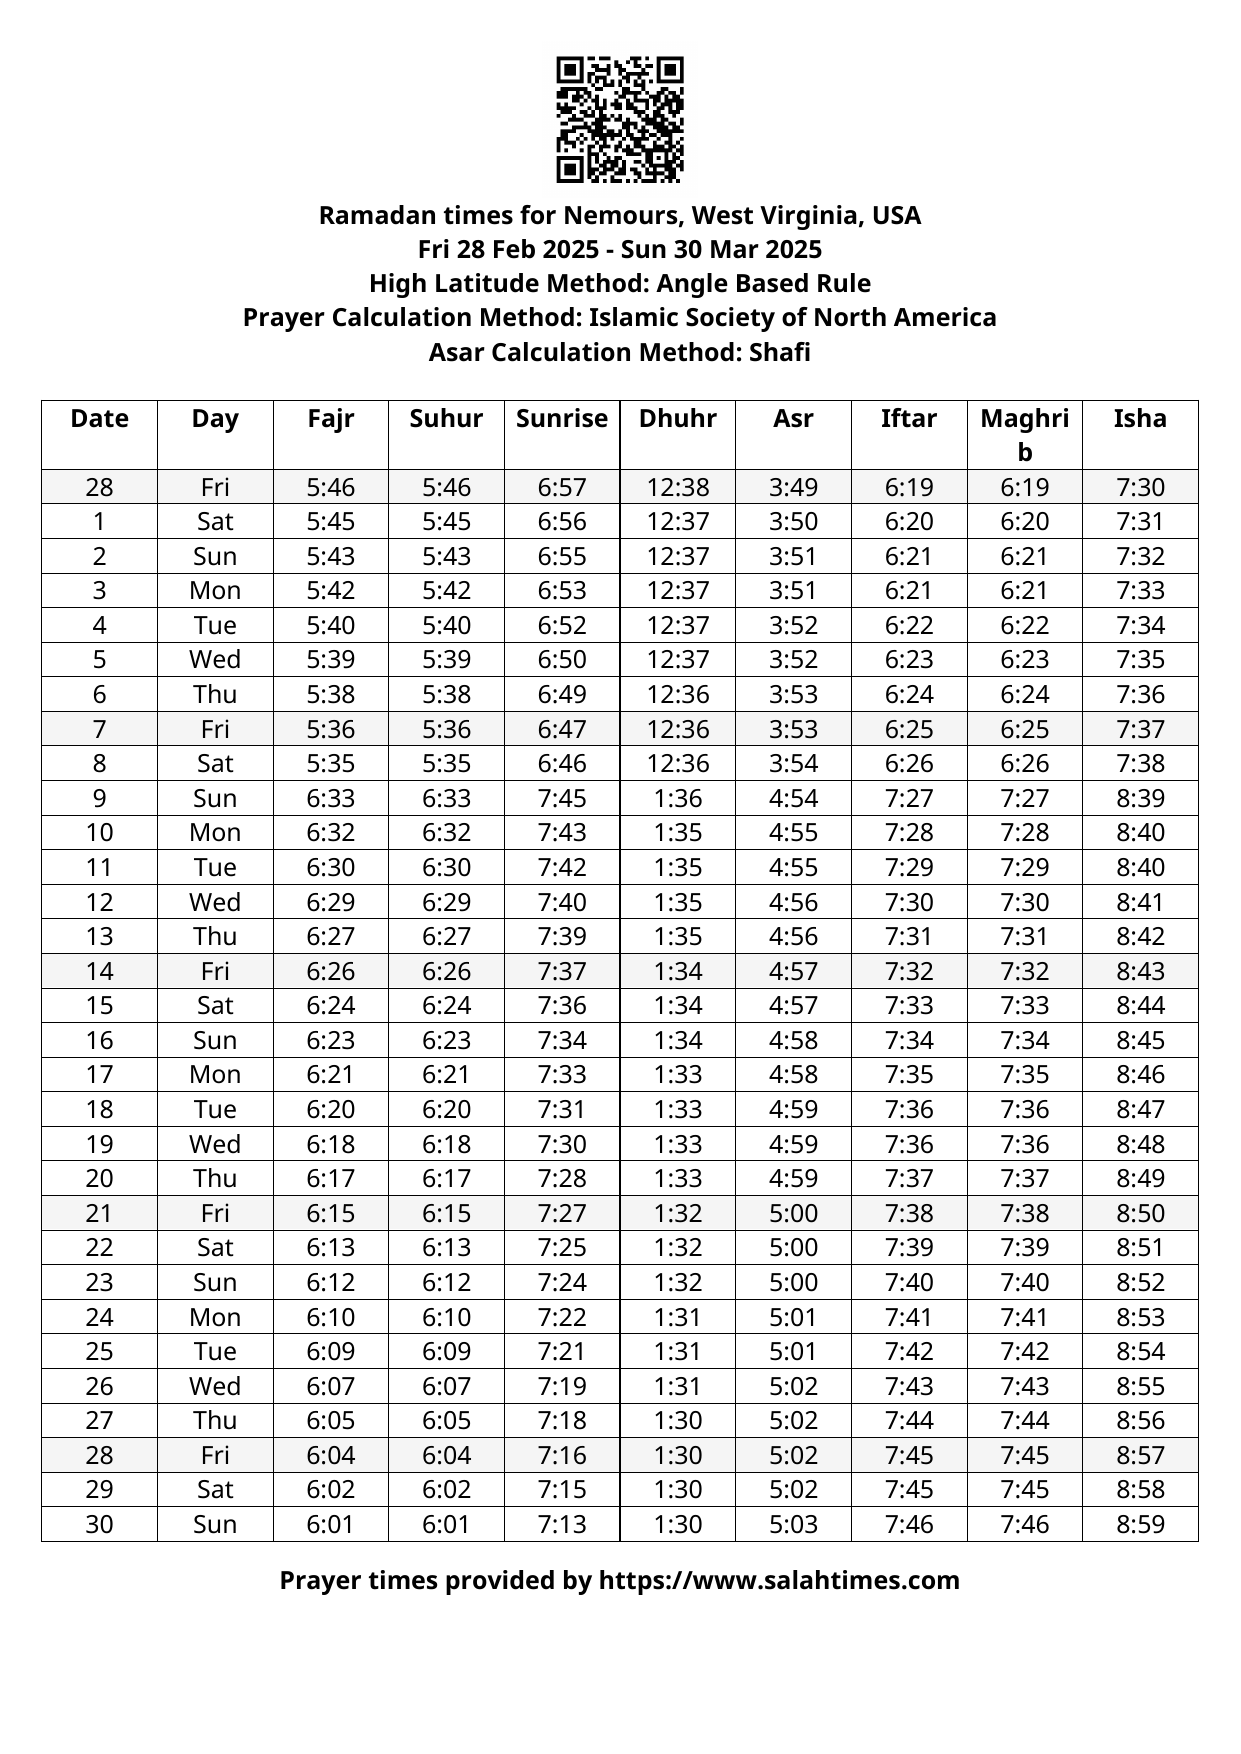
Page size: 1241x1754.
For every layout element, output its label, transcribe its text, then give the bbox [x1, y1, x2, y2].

table_cell 6:23 [274, 1023, 388, 1057]
table_cell 12:37 [621, 574, 735, 607]
table_cell 1:35 [621, 885, 735, 918]
table_cell 5:38 [274, 677, 388, 711]
table_cell 6 [42, 677, 157, 711]
table_cell 6:04 [274, 1438, 388, 1472]
table_header Maghrib [968, 401, 1082, 469]
table_cell 7 [42, 712, 157, 745]
table_cell Sun [158, 539, 273, 572]
table_cell 1:32 [621, 1265, 735, 1299]
table_cell 4:56 [736, 885, 851, 918]
table_cell 6:23 [968, 643, 1082, 676]
table_cell 7:32 [1083, 539, 1198, 572]
table_cell 7:31 [505, 1092, 619, 1126]
table_header Day [158, 401, 273, 469]
table_cell 7:18 [505, 1404, 619, 1437]
table_cell 7:34 [968, 1023, 1082, 1057]
table_header Isha [1083, 401, 1198, 469]
table_cell 15 [42, 989, 157, 1022]
table_cell 7:44 [968, 1404, 1082, 1437]
table_cell 7:38 [1083, 746, 1198, 780]
table_cell 3:51 [736, 539, 851, 572]
table_cell 6:33 [274, 781, 388, 814]
table_cell 8:52 [1083, 1265, 1198, 1299]
table_cell 5:01 [736, 1334, 851, 1368]
table_cell 7:35 [968, 1058, 1082, 1091]
table_cell 3:53 [736, 677, 851, 711]
table_cell 2 [42, 539, 157, 572]
table_cell 13 [42, 919, 157, 953]
table_cell 1:32 [621, 1231, 735, 1264]
table_cell 6:09 [274, 1334, 388, 1368]
table_cell 8:56 [1083, 1404, 1198, 1437]
table_cell Fri [158, 1438, 273, 1472]
table_cell 5:40 [274, 608, 388, 642]
table_cell 20 [42, 1161, 157, 1195]
table_cell 5:01 [736, 1300, 851, 1333]
table_cell 1:33 [621, 1092, 735, 1126]
table_cell 6:57 [505, 470, 619, 503]
table_cell 6:18 [389, 1127, 504, 1160]
table_cell 1:30 [621, 1404, 735, 1437]
table_cell 1 [42, 504, 157, 538]
table_header Asr [736, 401, 851, 469]
table_cell 12:37 [621, 539, 735, 572]
table_cell 12:37 [621, 504, 735, 538]
table_cell 6:02 [389, 1473, 504, 1506]
table_cell 7:45 [968, 1438, 1082, 1472]
table_cell 4:59 [736, 1092, 851, 1126]
table_cell 6:49 [505, 677, 619, 711]
table_cell 30 [42, 1507, 157, 1541]
table_cell 7:39 [968, 1231, 1082, 1264]
table_header Iftar [852, 401, 967, 469]
table_cell 5:36 [389, 712, 504, 745]
table_cell 7:35 [1083, 643, 1198, 676]
table_cell 6:22 [852, 608, 967, 642]
table_cell 6:01 [389, 1507, 504, 1541]
text Prayer times provided by https://www.salahtimes.com [42, 1563, 1198, 1597]
table_cell 5:45 [389, 504, 504, 538]
table_cell 7:36 [968, 1092, 1082, 1126]
table_cell 5:00 [736, 1265, 851, 1299]
table_cell 6:21 [274, 1058, 388, 1091]
table_cell Sat [158, 504, 273, 538]
table_cell 8:47 [1083, 1092, 1198, 1126]
table_cell 7:35 [852, 1058, 967, 1091]
table_cell 7:43 [852, 1369, 967, 1402]
table_cell 1:35 [621, 816, 735, 849]
table_cell 4 [42, 608, 157, 642]
table_cell 6:13 [274, 1231, 388, 1264]
table_cell 6:47 [505, 712, 619, 745]
table_cell 6:26 [968, 746, 1082, 780]
table_cell Mon [158, 1300, 273, 1333]
table_cell 7:36 [968, 1127, 1082, 1160]
table_cell 6:20 [852, 504, 967, 538]
table_cell Mon [158, 816, 273, 849]
table_cell 6:21 [852, 574, 967, 607]
table_cell 8:50 [1083, 1196, 1198, 1229]
table_cell 6:24 [968, 677, 1082, 711]
table_cell 7:19 [505, 1369, 619, 1402]
table_cell 6:26 [389, 954, 504, 987]
table_cell 1:34 [621, 954, 735, 987]
table_cell 6:50 [505, 643, 619, 676]
table_cell 1:34 [621, 1023, 735, 1057]
table_cell 8:49 [1083, 1161, 1198, 1195]
table_cell 19 [42, 1127, 157, 1160]
table_cell 4:55 [736, 816, 851, 849]
table_cell 5:35 [389, 746, 504, 780]
table_cell 4:55 [736, 850, 851, 884]
table_cell 7:22 [505, 1300, 619, 1333]
table_cell 1:30 [621, 1473, 735, 1506]
table_cell 3:53 [736, 712, 851, 745]
table_cell 6:53 [505, 574, 619, 607]
table_cell 6:02 [274, 1473, 388, 1506]
table_cell 8 [42, 746, 157, 780]
table_cell Wed [158, 1127, 273, 1160]
table_cell 7:37 [852, 1161, 967, 1195]
text High Latitude Method: Angle Based Rule [42, 266, 1198, 300]
table_cell 8:51 [1083, 1231, 1198, 1264]
table_cell 6:04 [389, 1438, 504, 1472]
table_cell 8:48 [1083, 1127, 1198, 1160]
table_cell 1:33 [621, 1058, 735, 1091]
table_cell 7:27 [852, 781, 967, 814]
table_cell 5:38 [389, 677, 504, 711]
table_cell 6:32 [274, 816, 388, 849]
table_cell Mon [158, 574, 273, 607]
table_cell 7:38 [852, 1196, 967, 1229]
table_cell 6:33 [389, 781, 504, 814]
table_cell Wed [158, 643, 273, 676]
table_cell 7:45 [505, 781, 619, 814]
table_cell Sun [158, 1265, 273, 1299]
table_cell 7:31 [968, 919, 1082, 953]
table_cell 6:20 [389, 1092, 504, 1126]
table_cell 8:58 [1083, 1473, 1198, 1506]
table_cell 28 [42, 1438, 157, 1472]
table_cell 6:12 [389, 1265, 504, 1299]
table_cell 6:05 [274, 1404, 388, 1437]
table_cell 3:50 [736, 504, 851, 538]
table_cell 7:43 [505, 816, 619, 849]
table_cell Sun [158, 1507, 273, 1541]
table_cell Fri [158, 954, 273, 987]
table_cell 7:40 [505, 885, 619, 918]
table_cell 6:24 [852, 677, 967, 711]
table_cell Thu [158, 677, 273, 711]
table_cell 12:36 [621, 746, 735, 780]
table_cell 1:35 [621, 919, 735, 953]
table_cell Tue [158, 1334, 273, 1368]
table_cell 8:53 [1083, 1300, 1198, 1333]
table_cell 12 [42, 885, 157, 918]
table_cell 7:34 [852, 1023, 967, 1057]
table_cell 16 [42, 1023, 157, 1057]
table_cell 6:10 [274, 1300, 388, 1333]
table_cell Fri [158, 470, 273, 503]
table_cell 6:30 [274, 850, 388, 884]
table_cell 7:33 [968, 989, 1082, 1022]
table_cell 8:59 [1083, 1507, 1198, 1541]
table_cell 1:34 [621, 989, 735, 1022]
table_cell 6:27 [274, 919, 388, 953]
table_cell 5:42 [389, 574, 504, 607]
table_cell 6:21 [852, 539, 967, 572]
table_cell 5:43 [389, 539, 504, 572]
table_cell 6:25 [852, 712, 967, 745]
table_cell 6:18 [274, 1127, 388, 1160]
table_cell 5:45 [274, 504, 388, 538]
table_cell 8:43 [1083, 954, 1198, 987]
table_cell 1:30 [621, 1438, 735, 1472]
table_cell 6:25 [968, 712, 1082, 745]
table_cell 7:31 [1083, 504, 1198, 538]
table_cell 7:34 [505, 1023, 619, 1057]
table_cell 1:31 [621, 1300, 735, 1333]
table_cell 7:42 [968, 1334, 1082, 1368]
table_cell 7:37 [1083, 712, 1198, 745]
table_cell 27 [42, 1404, 157, 1437]
table_cell 7:28 [968, 816, 1082, 849]
table_cell Mon [158, 1058, 273, 1091]
table_cell 1:30 [621, 1507, 735, 1541]
table_cell 6:29 [389, 885, 504, 918]
table_cell 8:45 [1083, 1023, 1198, 1057]
table_cell 6:01 [274, 1507, 388, 1541]
table_cell Sun [158, 1023, 273, 1057]
table_cell 7:30 [1083, 470, 1198, 503]
table_cell 7:13 [505, 1507, 619, 1541]
table_cell 7:27 [968, 781, 1082, 814]
table_cell 17 [42, 1058, 157, 1091]
table_cell 5:35 [274, 746, 388, 780]
table_cell 5:46 [389, 470, 504, 503]
table_cell 12:37 [621, 643, 735, 676]
table_cell 9 [42, 781, 157, 814]
table_cell 7:46 [968, 1507, 1082, 1541]
table_cell 5:39 [389, 643, 504, 676]
table_cell 4:57 [736, 954, 851, 987]
table_cell 7:36 [852, 1092, 967, 1126]
table_cell 6:22 [968, 608, 1082, 642]
table_cell 6:10 [389, 1300, 504, 1333]
table_cell 5:39 [274, 643, 388, 676]
table_cell 7:41 [968, 1300, 1082, 1333]
table_cell 8:41 [1083, 885, 1198, 918]
picture [542, 41, 699, 198]
table_cell 10 [42, 816, 157, 849]
table_cell 7:45 [852, 1438, 967, 1472]
table_cell 7:38 [968, 1196, 1082, 1229]
table_cell 7:42 [505, 850, 619, 884]
table_cell 4:59 [736, 1127, 851, 1160]
text Fri 28 Feb 2025 - Sun 30 Mar 2025 [42, 232, 1198, 266]
table_cell Sat [158, 746, 273, 780]
table_cell 5:02 [736, 1369, 851, 1402]
table_cell 7:44 [852, 1404, 967, 1437]
table_cell Sat [158, 989, 273, 1022]
table_cell 5:03 [736, 1507, 851, 1541]
table_cell 6:23 [852, 643, 967, 676]
table_cell 6:21 [968, 539, 1082, 572]
table_cell 7:42 [852, 1334, 967, 1368]
table_cell 8:44 [1083, 989, 1198, 1022]
table_cell 7:45 [852, 1473, 967, 1506]
table_cell 6:26 [274, 954, 388, 987]
table_cell 3:52 [736, 643, 851, 676]
table_cell 12:38 [621, 470, 735, 503]
table_cell Fri [158, 1196, 273, 1229]
table_cell 6:15 [274, 1196, 388, 1229]
table_cell 7:30 [968, 885, 1082, 918]
table_cell 6:17 [389, 1161, 504, 1195]
table_cell 28 [42, 470, 157, 503]
table_cell 7:15 [505, 1473, 619, 1506]
table_cell 7:33 [505, 1058, 619, 1091]
table_cell Wed [158, 885, 273, 918]
table_cell 7:28 [852, 816, 967, 849]
table_cell 4:57 [736, 989, 851, 1022]
table_cell 7:36 [852, 1127, 967, 1160]
table_cell Thu [158, 1404, 273, 1437]
table_cell 6:32 [389, 816, 504, 849]
table_cell 7:30 [505, 1127, 619, 1160]
table_cell 26 [42, 1369, 157, 1402]
table_cell 6:55 [505, 539, 619, 572]
table_cell 8:42 [1083, 919, 1198, 953]
table_cell 6:46 [505, 746, 619, 780]
table_cell 6:56 [505, 504, 619, 538]
table_header Fajr [274, 401, 388, 469]
table_cell 6:30 [389, 850, 504, 884]
table_cell 7:16 [505, 1438, 619, 1472]
table_cell 6:07 [274, 1369, 388, 1402]
table_cell 6:24 [389, 989, 504, 1022]
table_cell 7:25 [505, 1231, 619, 1264]
table_cell 8:57 [1083, 1438, 1198, 1472]
table_cell 7:29 [852, 850, 967, 884]
table_cell 18 [42, 1092, 157, 1126]
table_cell 7:43 [968, 1369, 1082, 1402]
table_cell 5:02 [736, 1438, 851, 1472]
table_cell 7:32 [968, 954, 1082, 987]
table_cell 4:59 [736, 1161, 851, 1195]
table_cell 7:37 [968, 1161, 1082, 1195]
table_cell 4:56 [736, 919, 851, 953]
table_cell 6:21 [968, 574, 1082, 607]
table_cell Thu [158, 919, 273, 953]
table_cell 6:20 [968, 504, 1082, 538]
table_cell 8:39 [1083, 781, 1198, 814]
table_header Suhur [389, 401, 504, 469]
table_cell 6:19 [968, 470, 1082, 503]
table_cell 6:07 [389, 1369, 504, 1402]
table_cell 6:13 [389, 1231, 504, 1264]
table_cell 5:43 [274, 539, 388, 572]
table_cell 6:20 [274, 1092, 388, 1126]
table_cell 1:31 [621, 1334, 735, 1368]
table_cell 7:24 [505, 1265, 619, 1299]
table_cell 6:09 [389, 1334, 504, 1368]
table_cell 7:36 [1083, 677, 1198, 711]
table_cell 1:33 [621, 1161, 735, 1195]
text Ramadan times for Nemours, West Virginia, USA [42, 198, 1198, 232]
table_cell 1:36 [621, 781, 735, 814]
table_cell 7:39 [852, 1231, 967, 1264]
table_cell Tue [158, 608, 273, 642]
table_cell Tue [158, 1092, 273, 1126]
text Prayer Calculation Method: Islamic Society of North America [42, 300, 1198, 334]
table_cell 6:19 [852, 470, 967, 503]
table_cell 7:33 [1083, 574, 1198, 607]
table_cell 4:58 [736, 1058, 851, 1091]
table_cell 22 [42, 1231, 157, 1264]
table_cell 5:02 [736, 1473, 851, 1506]
table_cell 7:32 [852, 954, 967, 987]
table_cell 1:31 [621, 1369, 735, 1402]
table_cell 5:46 [274, 470, 388, 503]
table_cell 12:37 [621, 608, 735, 642]
table_cell 7:34 [1083, 608, 1198, 642]
table_cell 7:29 [968, 850, 1082, 884]
table_cell 7:21 [505, 1334, 619, 1368]
table_cell Fri [158, 712, 273, 745]
table_cell Sat [158, 1473, 273, 1506]
table_cell 6:05 [389, 1404, 504, 1437]
table_cell 3:49 [736, 470, 851, 503]
table_cell 14 [42, 954, 157, 987]
table_cell 8:40 [1083, 850, 1198, 884]
table_cell 4:54 [736, 781, 851, 814]
table_cell 3:54 [736, 746, 851, 780]
table_cell 6:21 [389, 1058, 504, 1091]
table_cell 8:40 [1083, 816, 1198, 849]
table_cell Sat [158, 1231, 273, 1264]
table_cell Wed [158, 1369, 273, 1402]
table_cell 3 [42, 574, 157, 607]
table_cell Sun [158, 781, 273, 814]
table_cell 7:27 [505, 1196, 619, 1229]
table_cell 1:33 [621, 1127, 735, 1160]
table_cell 7:39 [505, 919, 619, 953]
table_cell 5:40 [389, 608, 504, 642]
table_cell 25 [42, 1334, 157, 1368]
table_cell 6:26 [852, 746, 967, 780]
table_cell 1:35 [621, 850, 735, 884]
table_header Sunrise [505, 401, 619, 469]
table_cell Thu [158, 1161, 273, 1195]
table_cell 8:55 [1083, 1369, 1198, 1402]
table_cell 7:31 [852, 919, 967, 953]
table_cell 1:32 [621, 1196, 735, 1229]
table_cell 24 [42, 1300, 157, 1333]
table_cell 6:23 [389, 1023, 504, 1057]
table_cell 6:29 [274, 885, 388, 918]
table_cell 5:36 [274, 712, 388, 745]
table_cell 12:36 [621, 677, 735, 711]
table_cell 8:46 [1083, 1058, 1198, 1091]
table_cell 7:37 [505, 954, 619, 987]
table_cell Tue [158, 850, 273, 884]
table_cell 6:17 [274, 1161, 388, 1195]
table_header Date [42, 401, 157, 469]
table_cell 7:40 [968, 1265, 1082, 1299]
table_cell 6:24 [274, 989, 388, 1022]
table_cell 6:15 [389, 1196, 504, 1229]
table_cell 4:58 [736, 1023, 851, 1057]
table_cell 6:27 [389, 919, 504, 953]
table_cell 29 [42, 1473, 157, 1506]
table_cell 7:30 [852, 885, 967, 918]
table_cell 3:51 [736, 574, 851, 607]
table_cell 5:00 [736, 1231, 851, 1264]
table_cell 7:45 [968, 1473, 1082, 1506]
table_cell 7:33 [852, 989, 967, 1022]
table_cell 5:02 [736, 1404, 851, 1437]
table_cell 7:41 [852, 1300, 967, 1333]
table_cell 12:36 [621, 712, 735, 745]
table_header Dhuhr [621, 401, 735, 469]
table_cell 3:52 [736, 608, 851, 642]
table_cell 11 [42, 850, 157, 884]
table_cell 5 [42, 643, 157, 676]
table_cell 6:52 [505, 608, 619, 642]
table_cell 7:40 [852, 1265, 967, 1299]
table_cell 7:46 [852, 1507, 967, 1541]
table_cell 21 [42, 1196, 157, 1229]
table_cell 5:42 [274, 574, 388, 607]
text Asar Calculation Method: Shafi [42, 334, 1198, 368]
table_cell 23 [42, 1265, 157, 1299]
table_cell 6:12 [274, 1265, 388, 1299]
table_cell 7:36 [505, 989, 619, 1022]
table_cell 7:28 [505, 1161, 619, 1195]
table_cell 5:00 [736, 1196, 851, 1229]
table_cell 8:54 [1083, 1334, 1198, 1368]
